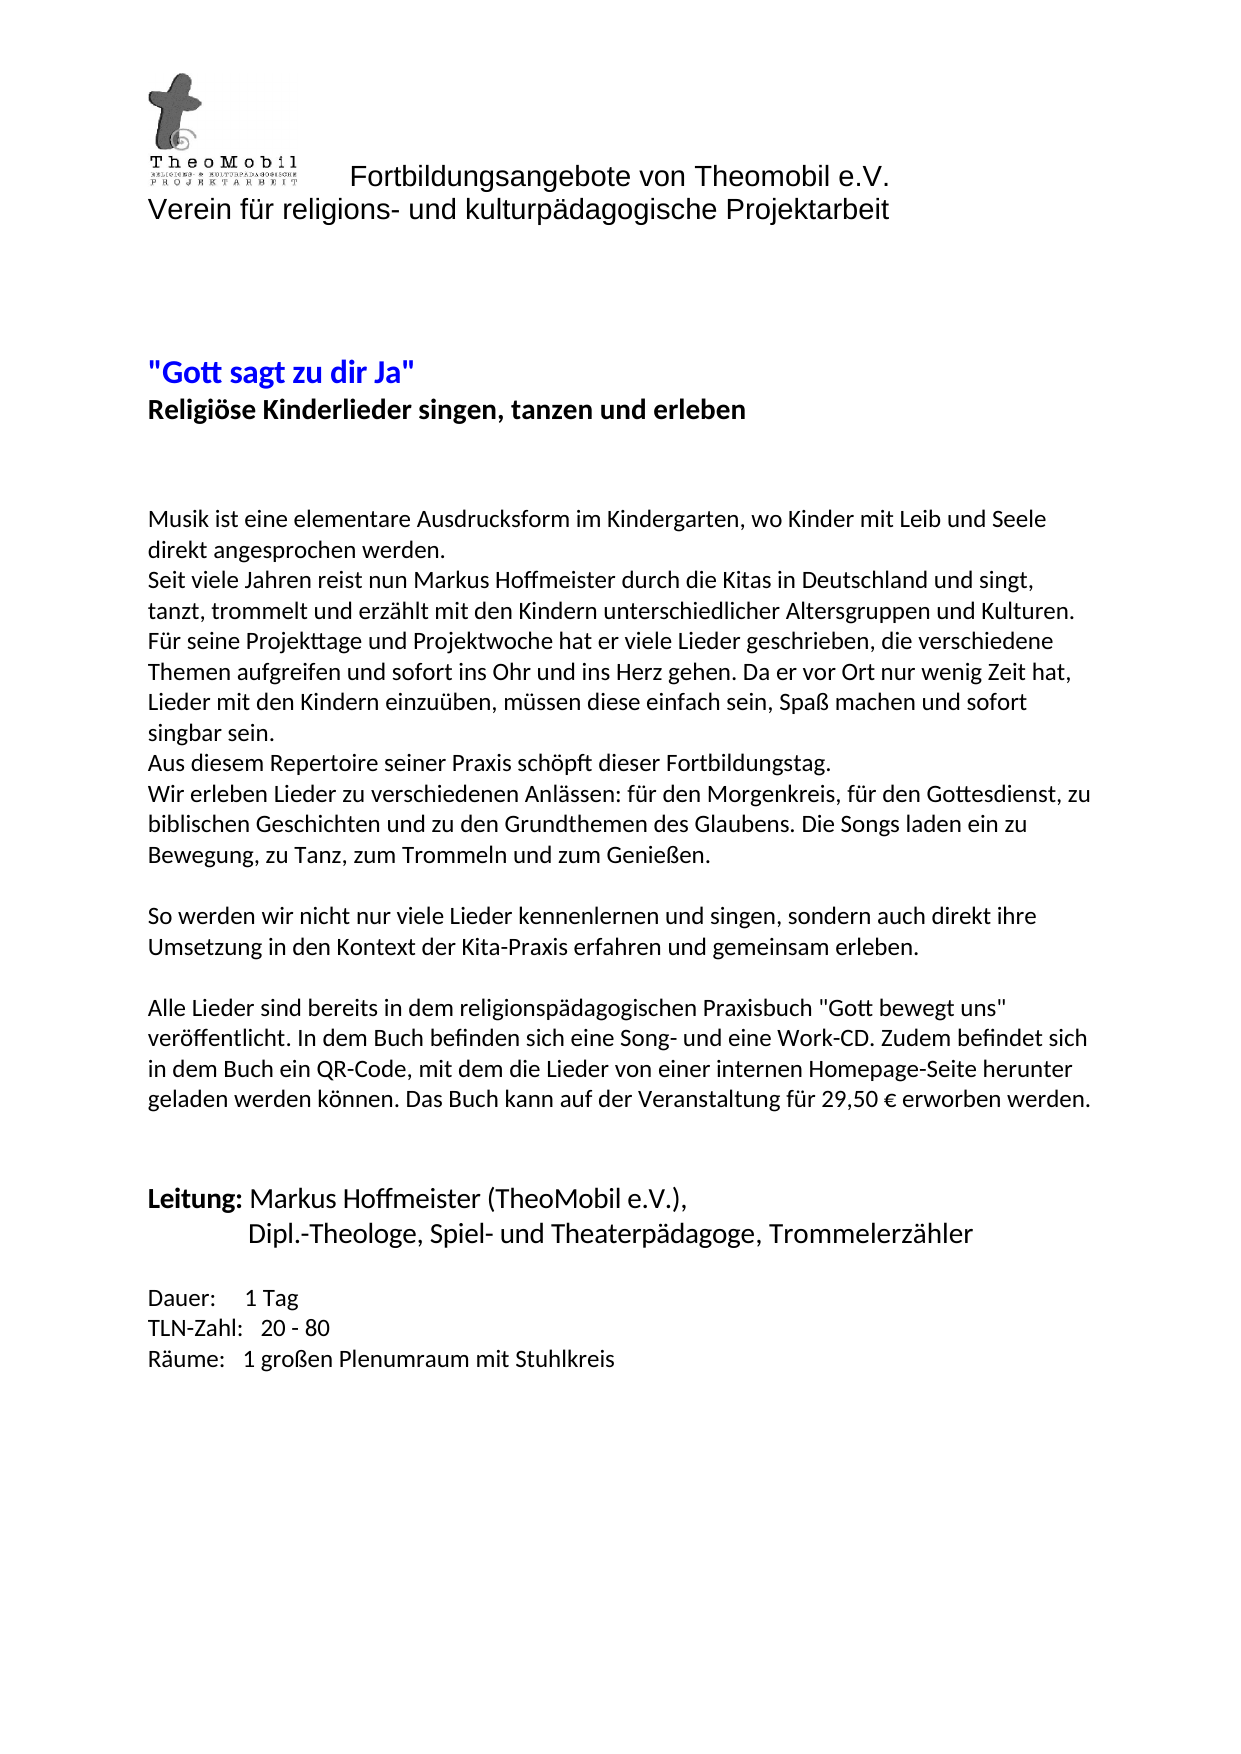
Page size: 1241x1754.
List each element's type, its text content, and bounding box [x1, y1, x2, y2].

text TLN-Zahl: 20 - 80 [148, 1312, 1093, 1343]
text Dauer: 1 Tag [148, 1282, 1093, 1312]
text Wir erleben Lieder zu verschiedenen Anlässen: für den Morgenkreis, für den Gottesdienst, zu biblischen Geschichten und zu den Grundthemen des Glaubens. Die Songs laden ein zu Bewegung, zu Tanz, zum Trommeln und zum Genießen. [148, 778, 1093, 869]
text Religiöse Kinderlieder singen, tanzen und erleben [148, 391, 1093, 427]
text Aus diesem Repertoire seiner Praxis schöpft dieser Fortbildungstag. [148, 747, 1093, 778]
text Musik ist eine elementare Ausdrucksform im Kindergarten, wo Kinder mit Leib und Seele direkt angesprochen werden. [148, 503, 1093, 564]
text Räume: 1 großen Plenumraum mit Stuhlkreis [148, 1343, 1093, 1373]
text Seit viele Jahren reist nun Markus Hoffmeister durch die Kitas in Deutschland und singt, tanzt, trommelt und erzählt mit den Kindern unterschiedlicher Altersgruppen und Kulturen. Für seine Projekttage und Projektwoche hat er viele Lieder geschrieben, die verschiedene Themen aufgreifen und sofort ins Ohr und ins Herz gehen. Da er vor Ort nur wenig Zeit hat, Lieder mit den Kindern einzuüben, müssen diese einfach sein, Spaß machen und sofort singbar sein. [148, 564, 1093, 747]
text Leitung: Markus Hoffmeister (TheoMobil e.V.), [148, 1180, 1093, 1216]
text Alle Lieder sind bereits in dem religionspädagogischen Praxisbuch "Gott bewegt uns" veröffentlicht. In dem Buch befinden sich eine Song- und eine Work-CD. Zudem befindet sich in dem Buch ein QR-Code, mit dem die Lieder von einer internen Homepage-Seite herunter geladen werden können. Das Buch kann auf der Veranstaltung für 29,50 € erworben werden. [148, 992, 1093, 1114]
text So werden wir nicht nur viele Lieder kennenlernen und singen, sondern auch direkt ihre Umsetzung in den Kontext der Kita-Praxis erfahren und gemeinsam erleben. [148, 900, 1093, 961]
subtitle "Gott sagt zu dir Ja" [148, 351, 1093, 391]
text Dipl.-Theologe, Spiel- und Theaterpädagoge, Trommelerzähler [148, 1216, 1093, 1251]
picture [147, 73, 298, 187]
